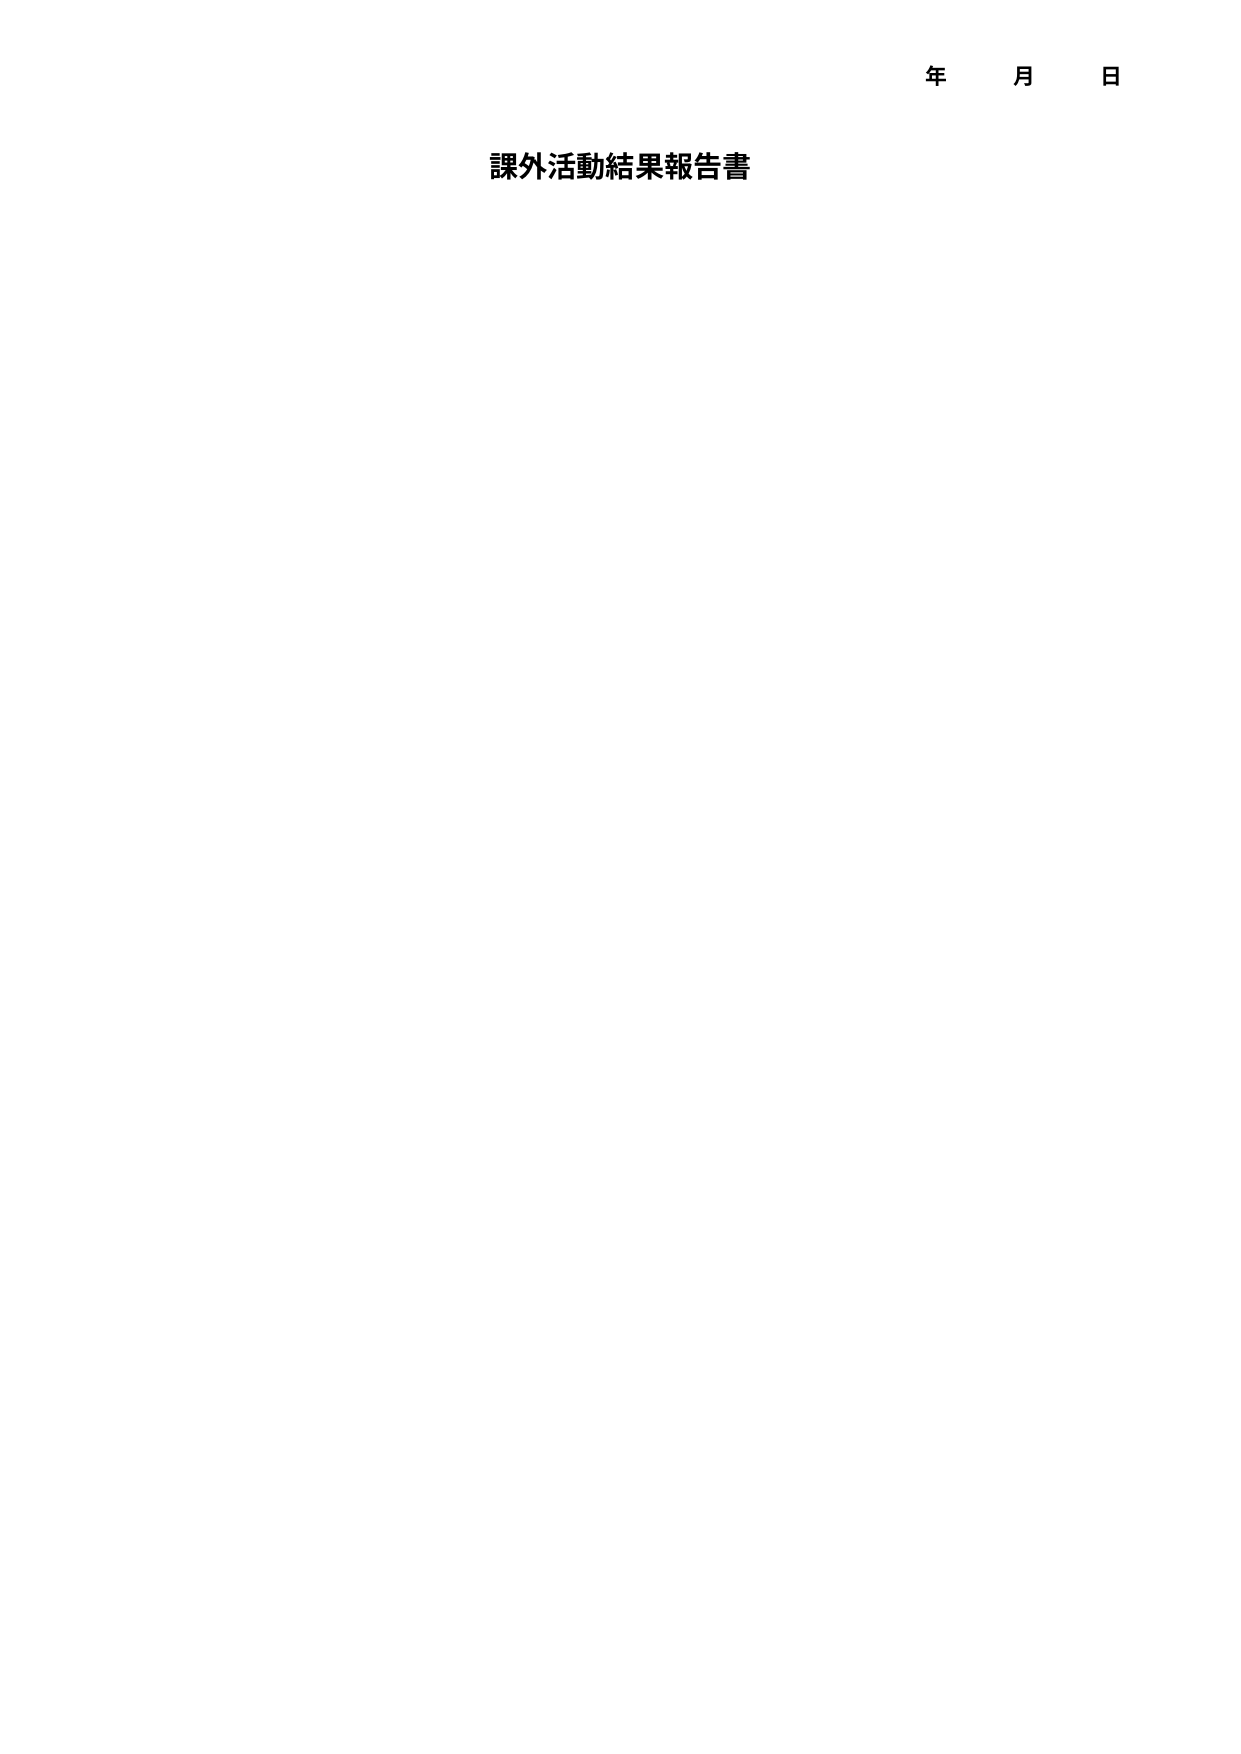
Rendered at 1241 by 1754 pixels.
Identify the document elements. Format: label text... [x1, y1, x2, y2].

text 課外活動結果報告書 [118, 127, 1122, 202]
